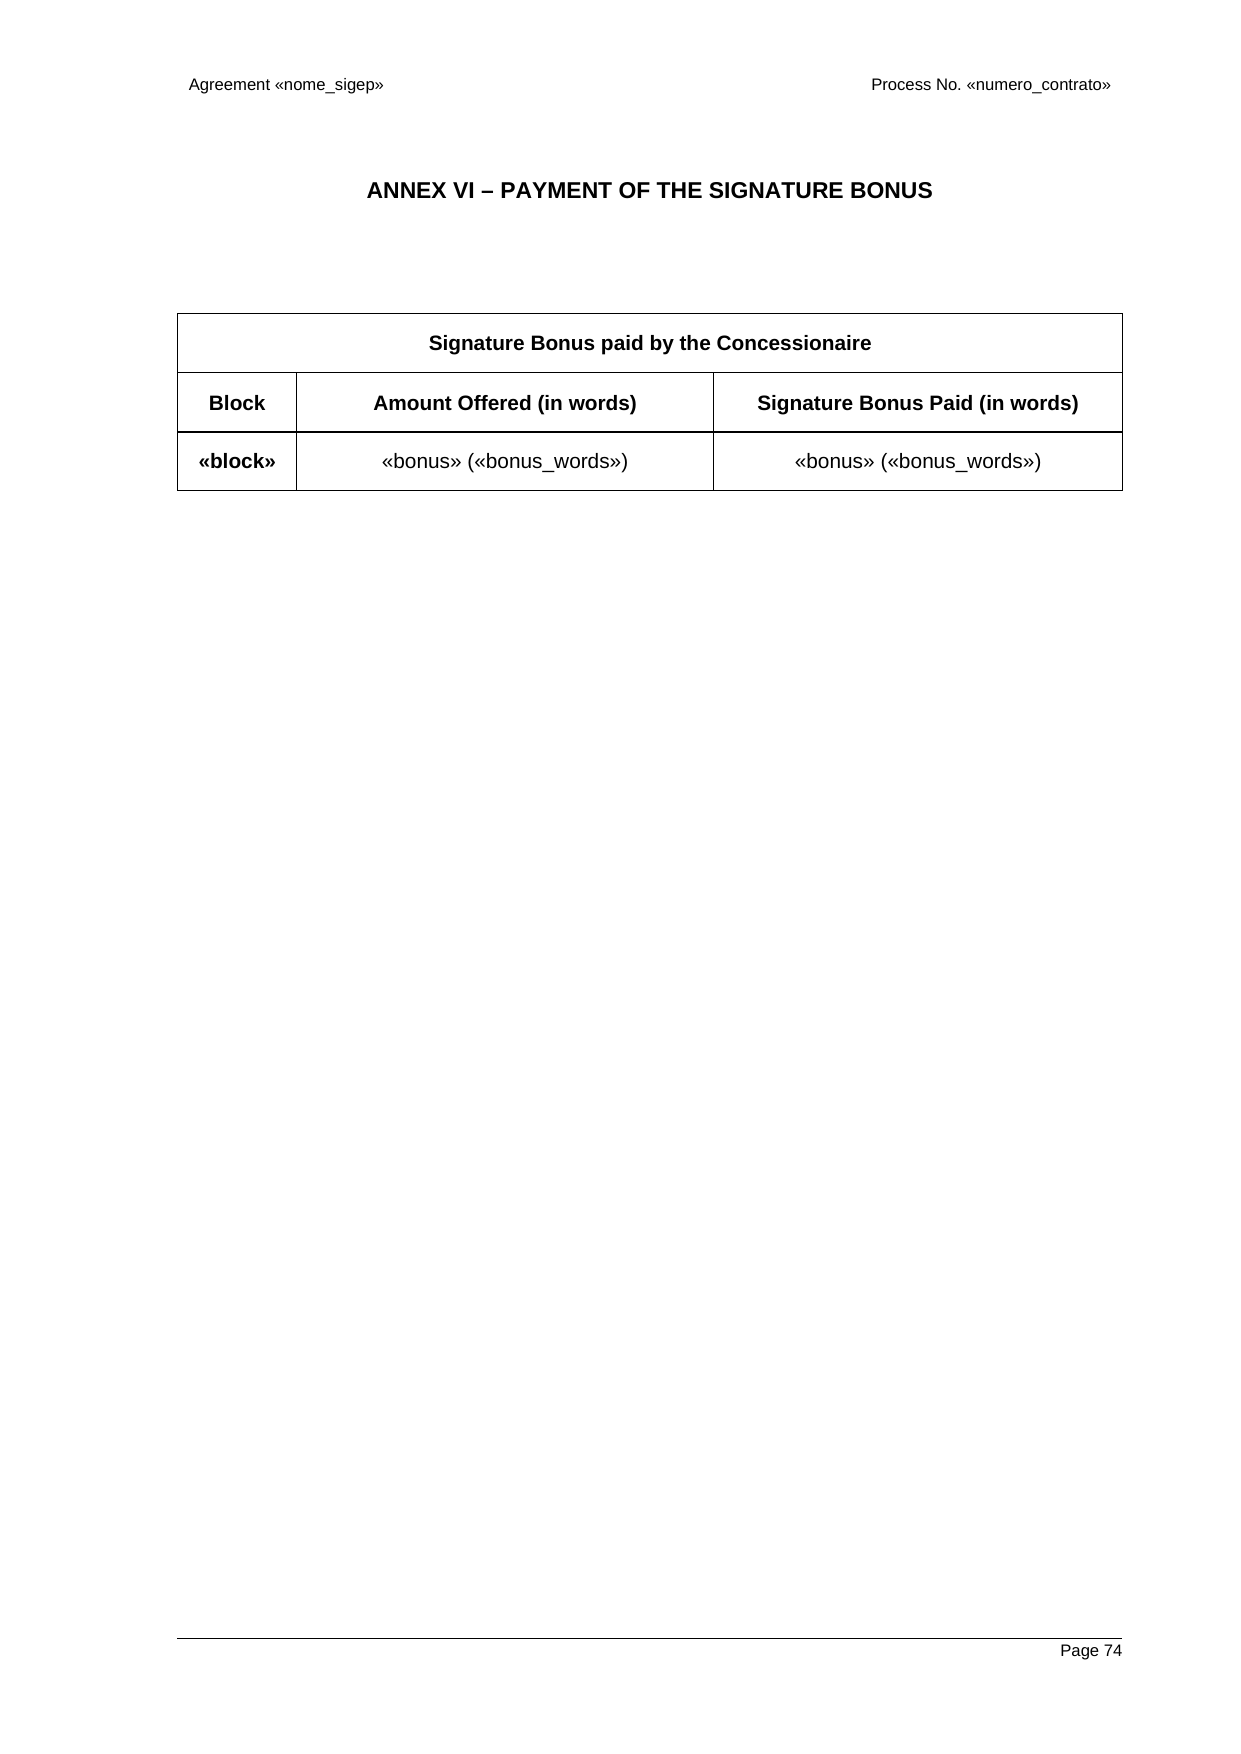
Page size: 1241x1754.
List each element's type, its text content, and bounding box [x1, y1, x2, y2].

table_cell Amount Offered (in words) [297, 373, 713, 431]
table_cell «bonus» («bonus_words») [297, 433, 713, 490]
table_cell Signature Bonus Paid (in words) [714, 373, 1122, 431]
text ANNEX VI – PAYMENT OF THE signature bonus [177, 177, 1122, 203]
table_cell «bonus» («bonus_words») [714, 433, 1122, 490]
table_header Signature Bonus paid by the Concessionaire [178, 314, 1122, 372]
table_cell «block» [178, 433, 296, 490]
table_cell Block [178, 373, 296, 431]
